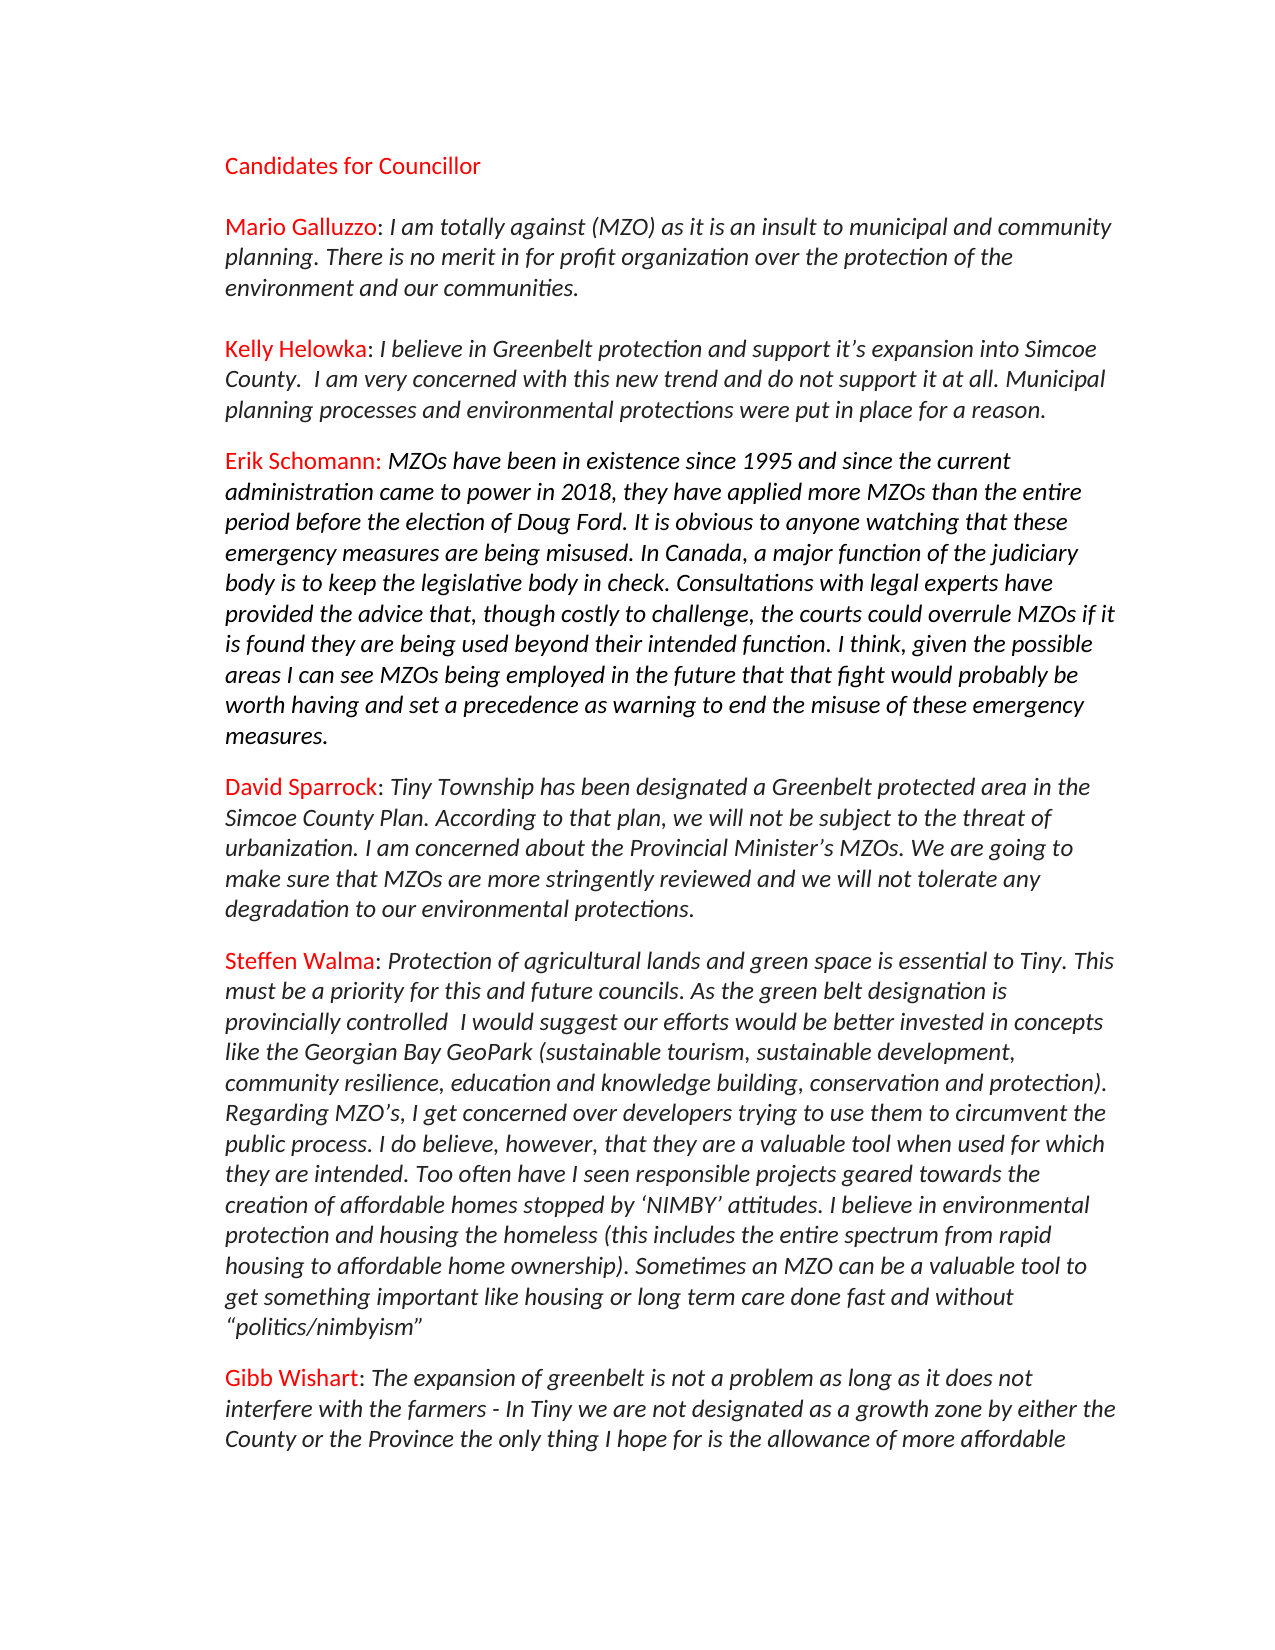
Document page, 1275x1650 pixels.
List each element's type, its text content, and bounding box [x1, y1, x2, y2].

text Mario Galluzzo: I am totally against (MZO) as it is an insult to municipal and community planning. There is no merit in for profit organization over the protection of the environment and our communities. [225, 211, 1125, 303]
text Steffen Walma: Protection of agricultural lands and green space is essential to Tiny. This must be a priority for this and future councils. As the green belt designation is provincially controlled I would suggest our efforts would be better invested in concepts like the Georgian Bay GeoPark (sustainable tourism, sustainable development, community resilience, education and knowledge building, conservation and protection). Regarding MZO’s, I get concerned over developers trying to use them to circumvent the public process. I do believe, however, that they are a valuable tool when used for which they are intended. Too often have I seen responsible projects geared towards the creation of affordable homes stopped by ‘NIMBY’ attitudes. I believe in environmental protection and housing the homeless (this includes the entire spectrum from rapid housing to affordable home ownership). Sometimes an MZO can be a valuable tool to get something important like housing or long term care done fast and without “politics/nimbyism” [225, 945, 1125, 1342]
text Candidates for Councillor [225, 150, 1125, 181]
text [225, 1363, 1125, 1454]
text David Sparrock: Tiny Township has been designated a Greenbelt protected area in the Simcoe County Plan. According to that plan, we will not be subject to the threat of urbanization. I am concerned about the Provincial Minister’s MZOs. We are going to make sure that MZOs are more stringently reviewed and we will not tolerate any degradation to our environmental protections. [225, 772, 1125, 924]
text Erik Schomann: MZOs have been in existence since 1995 and since the current administration came to power in 2018, they have applied more MZOs than the entire period before the election of Doug Ford. It is obvious to anyone watching that these emergency measures are being misused. In Canada, a major function of the judiciary body is to keep the legislative body in check. Consultations with legal experts have provided the advice that, though costly to challenge, the courts could overrule MZOs if it is found they are being used beyond their intended function. I think, given the possible areas I can see MZOs being employed in the future that that fight would probably be worth having and set a precedence as warning to end the misuse of these emergency measures. [225, 446, 1125, 751]
text Kelly Helowka: I believe in Greenbelt protection and support it’s expansion into Simcoe County. I am very concerned with this new trend and do not support it at all. Municipal planning processes and environmental protections were put in place for a reason. [225, 333, 1125, 425]
